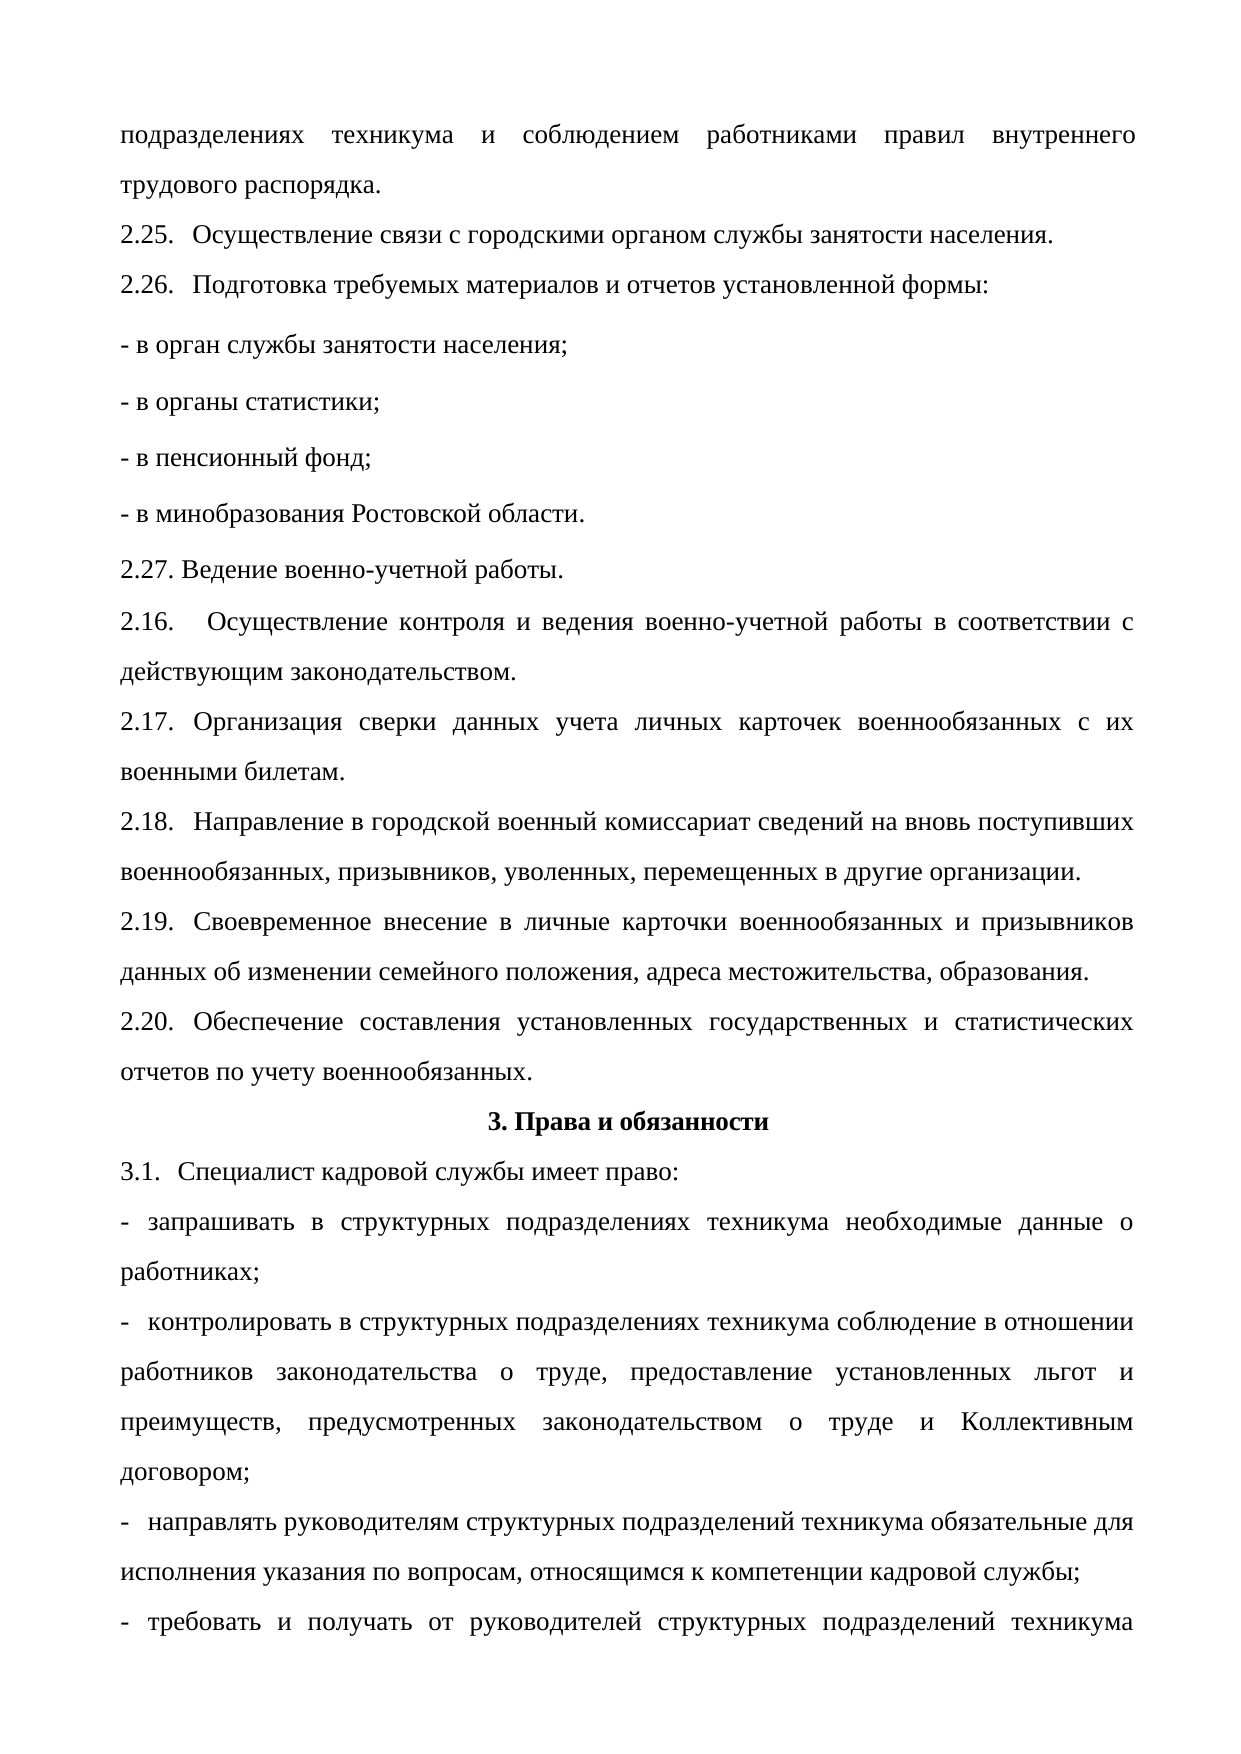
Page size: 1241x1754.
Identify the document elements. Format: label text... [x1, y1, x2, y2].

list Направление в городской военный комиссариат сведений на вновь поступивших военнообязанных, призывников, уволенных, перемещенных в другие организации. [120, 790, 1135, 890]
subtitle 2.27. Ведение военно-учетной работы. [120, 553, 1137, 584]
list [120, 103, 1137, 203]
list Обеспечение составления установленных государственных и статистических отчетов по учету военнообязанных. [120, 990, 1135, 1090]
subtitle - в минобразования Ростовской области. [120, 497, 1137, 528]
subtitle - в органы статистики; [120, 384, 1137, 416]
list Своевременное внесение в личные карточки военнообязанных и призывников данных об изменении семейного положения, адреса местожительства, образования. [120, 890, 1135, 990]
list запрашивать в структурных подразделениях техникума необходимые данные о работниках; [120, 1190, 1135, 1290]
list Подготовка требуемых материалов и отчетов установленной формы: [120, 253, 1137, 303]
list Специалист кадровой службы имеет право: [120, 1140, 1137, 1190]
list контролировать в структурных подразделениях техникума соблюдение в отношении работников законодательства о труде, предоставление установленных льгот и преимуществ, предусмотренных законодательством о труде и Коллективным договором; [120, 1290, 1135, 1490]
list Организация сверки данных учета личных карточек военнообязанных с их военными билетам. [120, 690, 1135, 790]
list Осуществление контроля и ведения военно-учетной работы в соответствии с действующим законодательством. [120, 590, 1135, 690]
list Осуществление связи с городскими органом службы занятости населения. [120, 203, 1137, 253]
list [120, 1590, 1135, 1640]
list направлять руководителям структурных подразделений техникума обязательные для исполнения указания по вопросам, относящимся к компетенции кадровой службы; [120, 1490, 1135, 1590]
text 3. Права и обязанности [120, 1090, 1137, 1140]
subtitle - в пенсионный фонд; [120, 441, 1137, 472]
subtitle - в орган службы занятости населения; [120, 328, 1137, 359]
